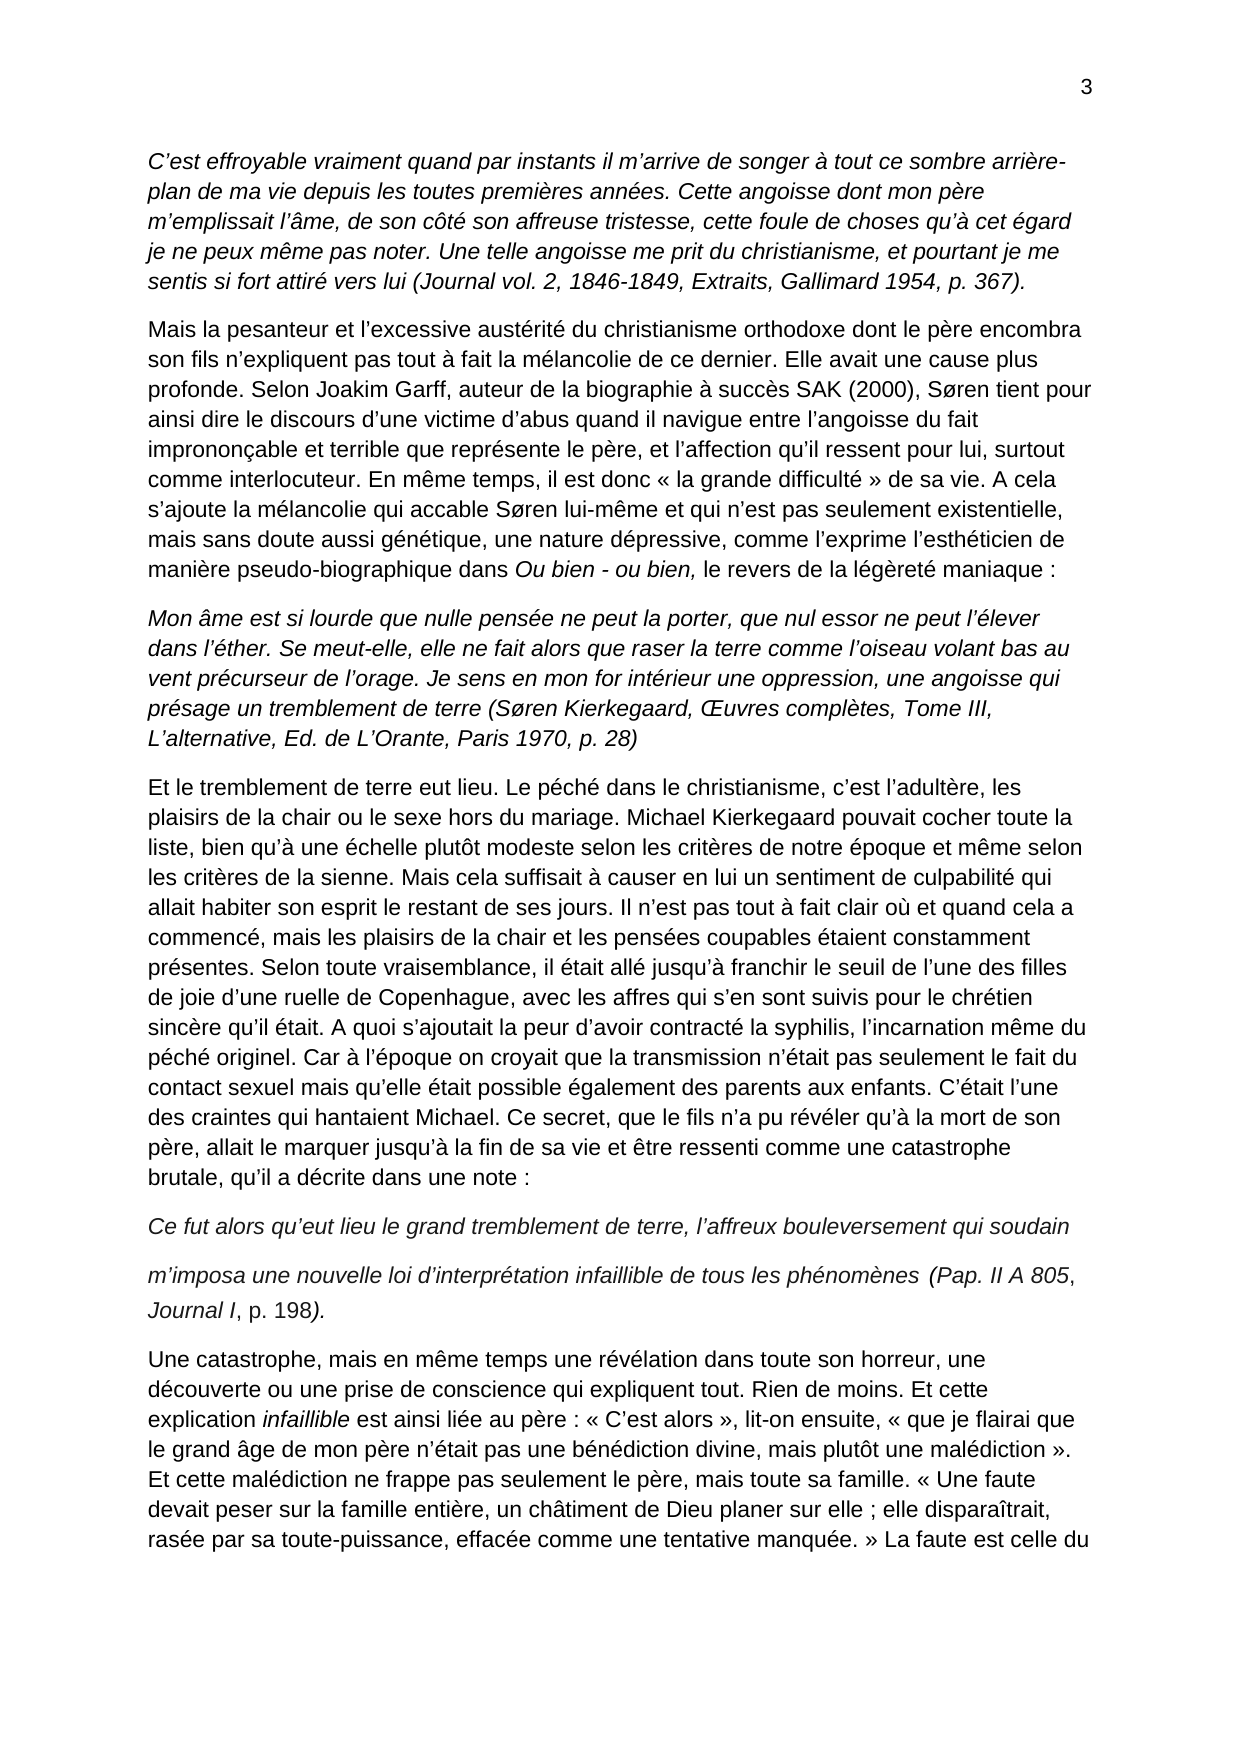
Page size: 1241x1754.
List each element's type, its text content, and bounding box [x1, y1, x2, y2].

text Ce fut alors qu’eut lieu le grand tremblement de terre, l’affreux bouleversement qui soudain m’imposa une nouvelle loi d’interprétation infaillible de tous les phénomènes (Pap. II A 805, Journal I, p. 198). [148, 1213, 1093, 1324]
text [148, 1346, 1093, 1553]
text C’est effroyable vraiment quand par instants il m’arrive de songer à tout ce sombre arrière-plan de ma vie depuis les toutes premières années. Cette angoisse dont mon père m’emplissait l’âme, de son côté son affreuse tristesse, cette foule de choses qu’à cet égard je ne peux même pas noter. Une telle angoisse me prit du christianisme, et pourtant je me sentis si fort attiré vers lui (Journal vol. 2, 1846-1849, Extraits, Gallimard 1954, p. 367). [148, 148, 1093, 294]
text Mon âme est si lourde que nulle pensée ne peut la porter, que nul essor ne peut l’élever dans l’éther. Se meut-elle, elle ne fait alors que raser la terre comme l’oiseau volant bas au vent précurseur de l’orage. Je sens en mon for intérieur une oppression, une angoisse qui présage un tremblement de terre (Søren Kierkegaard, Œuvres complètes, Tome III, L’alternative, Ed. de L’Orante, Paris 1970, p. 28) [148, 605, 1093, 751]
text Et le tremblement de terre eut lieu. Le péché dans le christianisme, c’est l’adultère, les plaisirs de la chair ou le sexe hors du mariage. Michael Kierkegaard pouvait cocher toute la liste, bien qu’à une échelle plutôt modeste selon les critères de notre époque et même selon les critères de la sienne. Mais cela suffisait à causer en lui un sentiment de culpabilité qui allait habiter son esprit le restant de ses jours. Il n’est pas tout à fait clair où et quand cela a commencé, mais les plaisirs de la chair et les pensées coupables étaient constamment présentes. Selon toute vraisemblance, il était allé jusqu’à franchir le seuil de l’une des filles de joie d’une ruelle de Copenhague, avec les affres qui s’en sont suivis pour le chrétien sincère qu’il était. A quoi s’ajoutait la peur d’avoir contracté la syphilis, l’incarnation même du péché originel. Car à l’époque on croyait que la transmission n’était pas seulement le fait du contact sexuel mais qu’elle était possible également des parents aux enfants. C’était l’une des craintes qui hantaient Michael. Ce secret, que le fils n’a pu révéler qu’à la mort de son père, allait le marquer jusqu’à la fin de sa vie et être ressenti comme une catastrophe brutale, qu’il a décrite dans une note : [148, 774, 1093, 1190]
text Mais la pesanteur et l’excessive austérité du christianisme orthodoxe dont le père encombra son fils n’expliquent pas tout à fait la mélancolie de ce dernier. Elle avait une cause plus profonde. Selon Joakim Garff, auteur de la biographie à succès SAK (2000), Søren tient pour ainsi dire le discours d’une victime d’abus quand il navigue entre l’angoisse du fait imprononçable et terrible que représente le père, et l’affection qu’il ressent pour lui, surtout comme interlocuteur. En même temps, il est donc « la grande difficulté » de sa vie. A cela s’ajoute la mélancolie qui accable Søren lui-même et qui n’est pas seulement existentielle, mais sans doute aussi génétique, une nature dépressive, comme l’exprime l’esthéticien de manière pseudo-biographique dans Ou bien - ou bien, le revers de la légèreté maniaque : [148, 316, 1093, 583]
